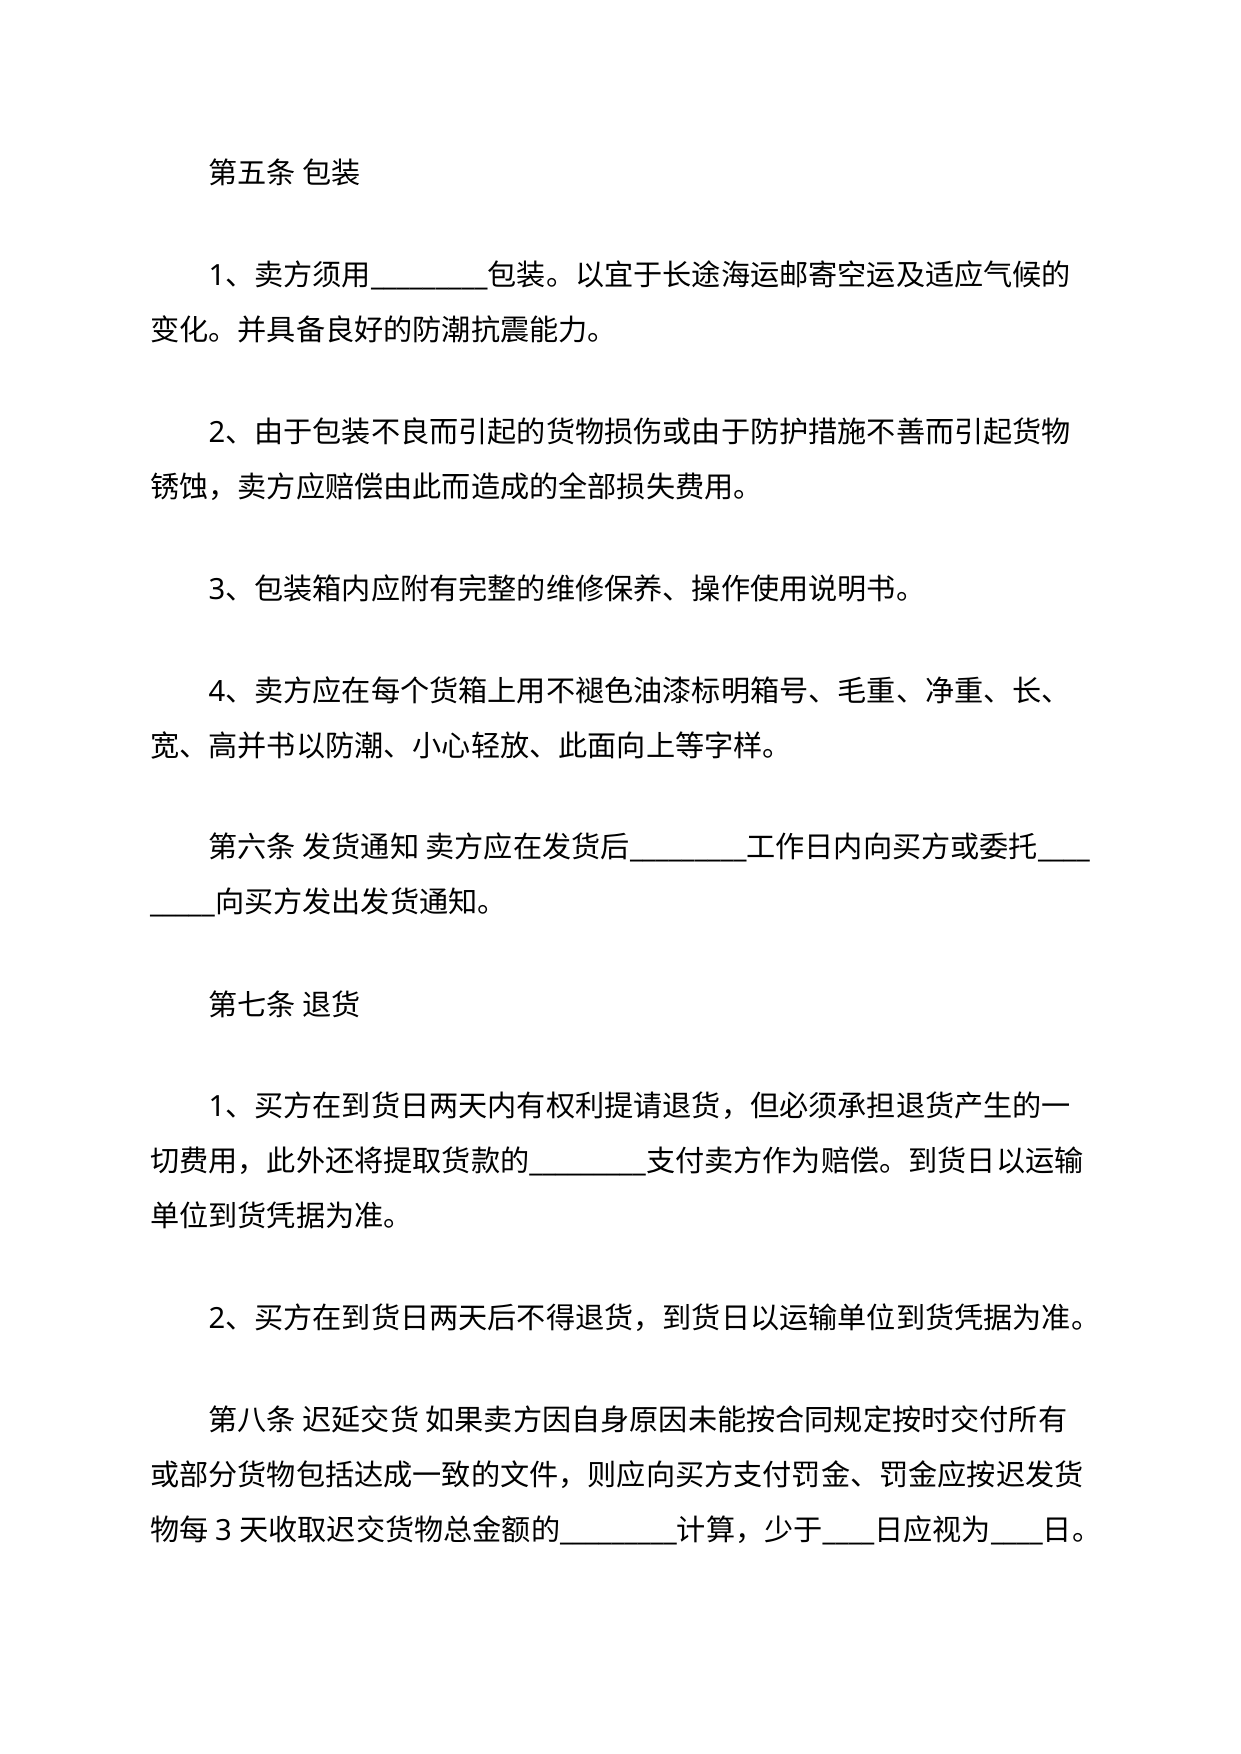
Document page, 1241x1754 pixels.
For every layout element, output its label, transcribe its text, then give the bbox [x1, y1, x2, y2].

text 4、卖方应在每个货箱上用不褪色油漆标明箱号、毛重、净重、长、宽、高并书以防潮、小心轻放、此面向上等字样。 [150, 667, 1090, 764]
text 1、卖方须用_________包装。以宜于长途海运邮寄空运及适应气候的变化。并具备良好的防潮抗震能力。 [150, 252, 1090, 349]
text 3、包装箱内应附有完整的维修保养、操作使用说明书。 [150, 565, 1090, 608]
text 第八条 迟延交货 如果卖方因自身原因未能按合同规定按时交付所有或部分货物包括达成一致的文件，则应向买方支付罚金、罚金应按迟发货物每 3 天收取迟交货物总金额的_________计算，少于____日应视为____日。 [150, 1397, 1090, 1549]
text 2、由于包装不良而引起的货物损伤或由于防护措施不善而引起货物锈蚀，卖方应赔偿由此而造成的全部损失费用。 [150, 408, 1090, 506]
text 2、买方在到货日两天后不得退货，到货日以运输单位到货凭据为准。 [150, 1294, 1090, 1337]
text 第五条 包装 [150, 150, 1090, 192]
text 第七条 退货 [150, 981, 1090, 1023]
text 1、买方在到货日两天内有权利提请退货，但必须承担退货产生的一切费用，此外还将提取货款的_________支付卖方作为赔偿。到货日以运输单位到货凭据为准。 [150, 1083, 1090, 1235]
text 第六条 发货通知 卖方应在发货后_________工作日内向买方或委托_________向买方发出发货通知。 [150, 824, 1090, 921]
